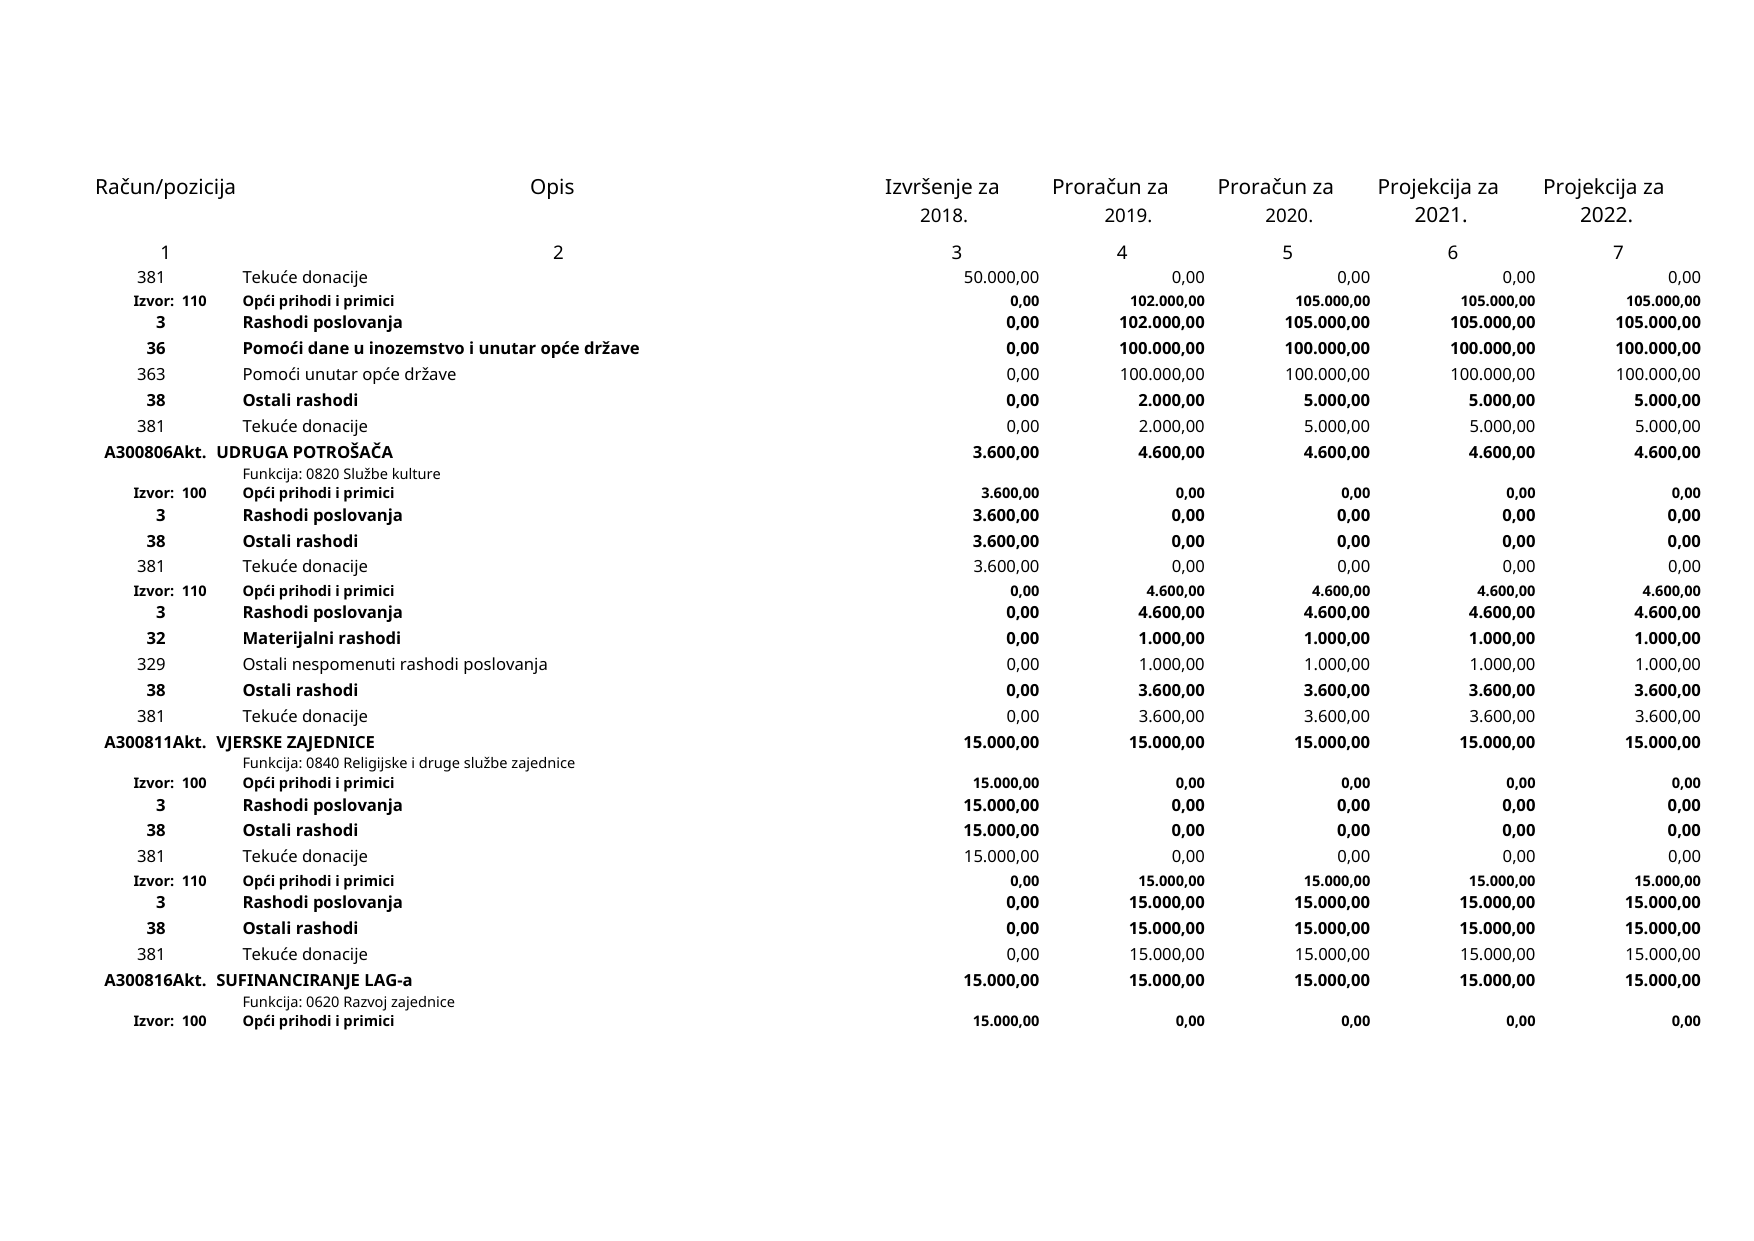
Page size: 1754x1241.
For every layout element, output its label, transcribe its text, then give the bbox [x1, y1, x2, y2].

text A300816Akt. SUFINANCIRANJE LAG-a 15.000,00 15.000,00 15.000,00 15.000,00 15.000,00 [89, 969, 1707, 991]
text 3 Rashodi poslovanja 3.600,00 0,00 0,00 0,00 0,00 [89, 503, 1707, 526]
text 3 Rashodi poslovanja 0,00 15.000,00 15.000,00 15.000,00 15.000,00 [89, 891, 1707, 913]
text Funkcija: 0840 Religijske i druge službe zajednice [89, 753, 1707, 773]
text Izvor: 100 Opći prihodi i primici 15.000,00 0,00 0,00 0,00 0,00 [89, 773, 1707, 793]
text Izvor: 110 Opći prihodi i primici 0,00 4.600,00 4.600,00 4.600,00 4.600,00 [89, 581, 1707, 601]
text 3 Rashodi poslovanja 15.000,00 0,00 0,00 0,00 0,00 [89, 793, 1707, 816]
text 329 Ostali nespomenuti rashodi poslovanja 0,00 1.000,00 1.000,00 1.000,00 1.000,00 [89, 653, 1707, 676]
text 38 Ostali rashodi 3.600,00 0,00 0,00 0,00 0,00 [89, 529, 1707, 552]
text 381 Tekuće donacije 0,00 15.000,00 15.000,00 15.000,00 15.000,00 [89, 943, 1707, 965]
text Funkcija: 0820 Službe kulture [89, 463, 1707, 483]
text 1 2 3 4 5 6 7 [89, 240, 1707, 265]
text Račun/pozicija Opis Izvršenje za Proračun za Proračun za Projekcija za Projekcija za [89, 172, 1707, 201]
text Funkcija: 0620 Razvoj zajednice [89, 991, 1707, 1011]
text 381 Tekuće donacije 3.600,00 0,00 0,00 0,00 0,00 [89, 555, 1707, 578]
text 381 Tekuće donacije 50.000,00 0,00 0,00 0,00 0,00 [89, 265, 1707, 288]
text 363 Pomoći unutar opće države 0,00 100.000,00 100.000,00 100.000,00 100.000,00 [89, 363, 1707, 386]
text 38 Ostali rashodi 0,00 2.000,00 5.000,00 5.000,00 5.000,00 [89, 389, 1707, 412]
text 381 Tekuće donacije 0,00 3.600,00 3.600,00 3.600,00 3.600,00 [89, 705, 1707, 727]
text Izvor: 110 Opći prihodi i primici 0,00 15.000,00 15.000,00 15.000,00 15.000,00 [89, 871, 1707, 891]
text 381 Tekuće donacije 15.000,00 0,00 0,00 0,00 0,00 [89, 845, 1707, 868]
text 36 Pomoći dane u inozemstvo i unutar opće države 0,00 100.000,00 100.000,00 100.000,00 100.000,00 [89, 337, 1707, 360]
text 38 Ostali rashodi 15.000,00 0,00 0,00 0,00 0,00 [89, 819, 1707, 842]
text 3 Rashodi poslovanja 0,00 4.600,00 4.600,00 4.600,00 4.600,00 [89, 601, 1707, 624]
text 2018. 2019. 2020. 2021. 2022. [89, 201, 1707, 229]
text 3 Rashodi poslovanja 0,00 102.000,00 105.000,00 105.000,00 105.000,00 [89, 311, 1707, 334]
text Izvor: 110 Opći prihodi i primici 0,00 102.000,00 105.000,00 105.000,00 105.000,00 [89, 291, 1707, 311]
text Izvor: 100 Opći prihodi i primici 15.000,00 0,00 0,00 0,00 0,00 [89, 1011, 1707, 1031]
text 381 Tekuće donacije 0,00 2.000,00 5.000,00 5.000,00 5.000,00 [89, 415, 1707, 437]
text Izvor: 100 Opći prihodi i primici 3.600,00 0,00 0,00 0,00 0,00 [89, 483, 1707, 503]
text A300806Akt. UDRUGA POTROŠAČA 3.600,00 4.600,00 4.600,00 4.600,00 4.600,00 [89, 441, 1707, 463]
text 38 Ostali rashodi 0,00 3.600,00 3.600,00 3.600,00 3.600,00 [89, 679, 1707, 701]
text 38 Ostali rashodi 0,00 15.000,00 15.000,00 15.000,00 15.000,00 [89, 917, 1707, 939]
text 32 Materijalni rashodi 0,00 1.000,00 1.000,00 1.000,00 1.000,00 [89, 627, 1707, 649]
text A300811Akt. VJERSKE ZAJEDNICE 15.000,00 15.000,00 15.000,00 15.000,00 15.000,00 [89, 731, 1707, 753]
